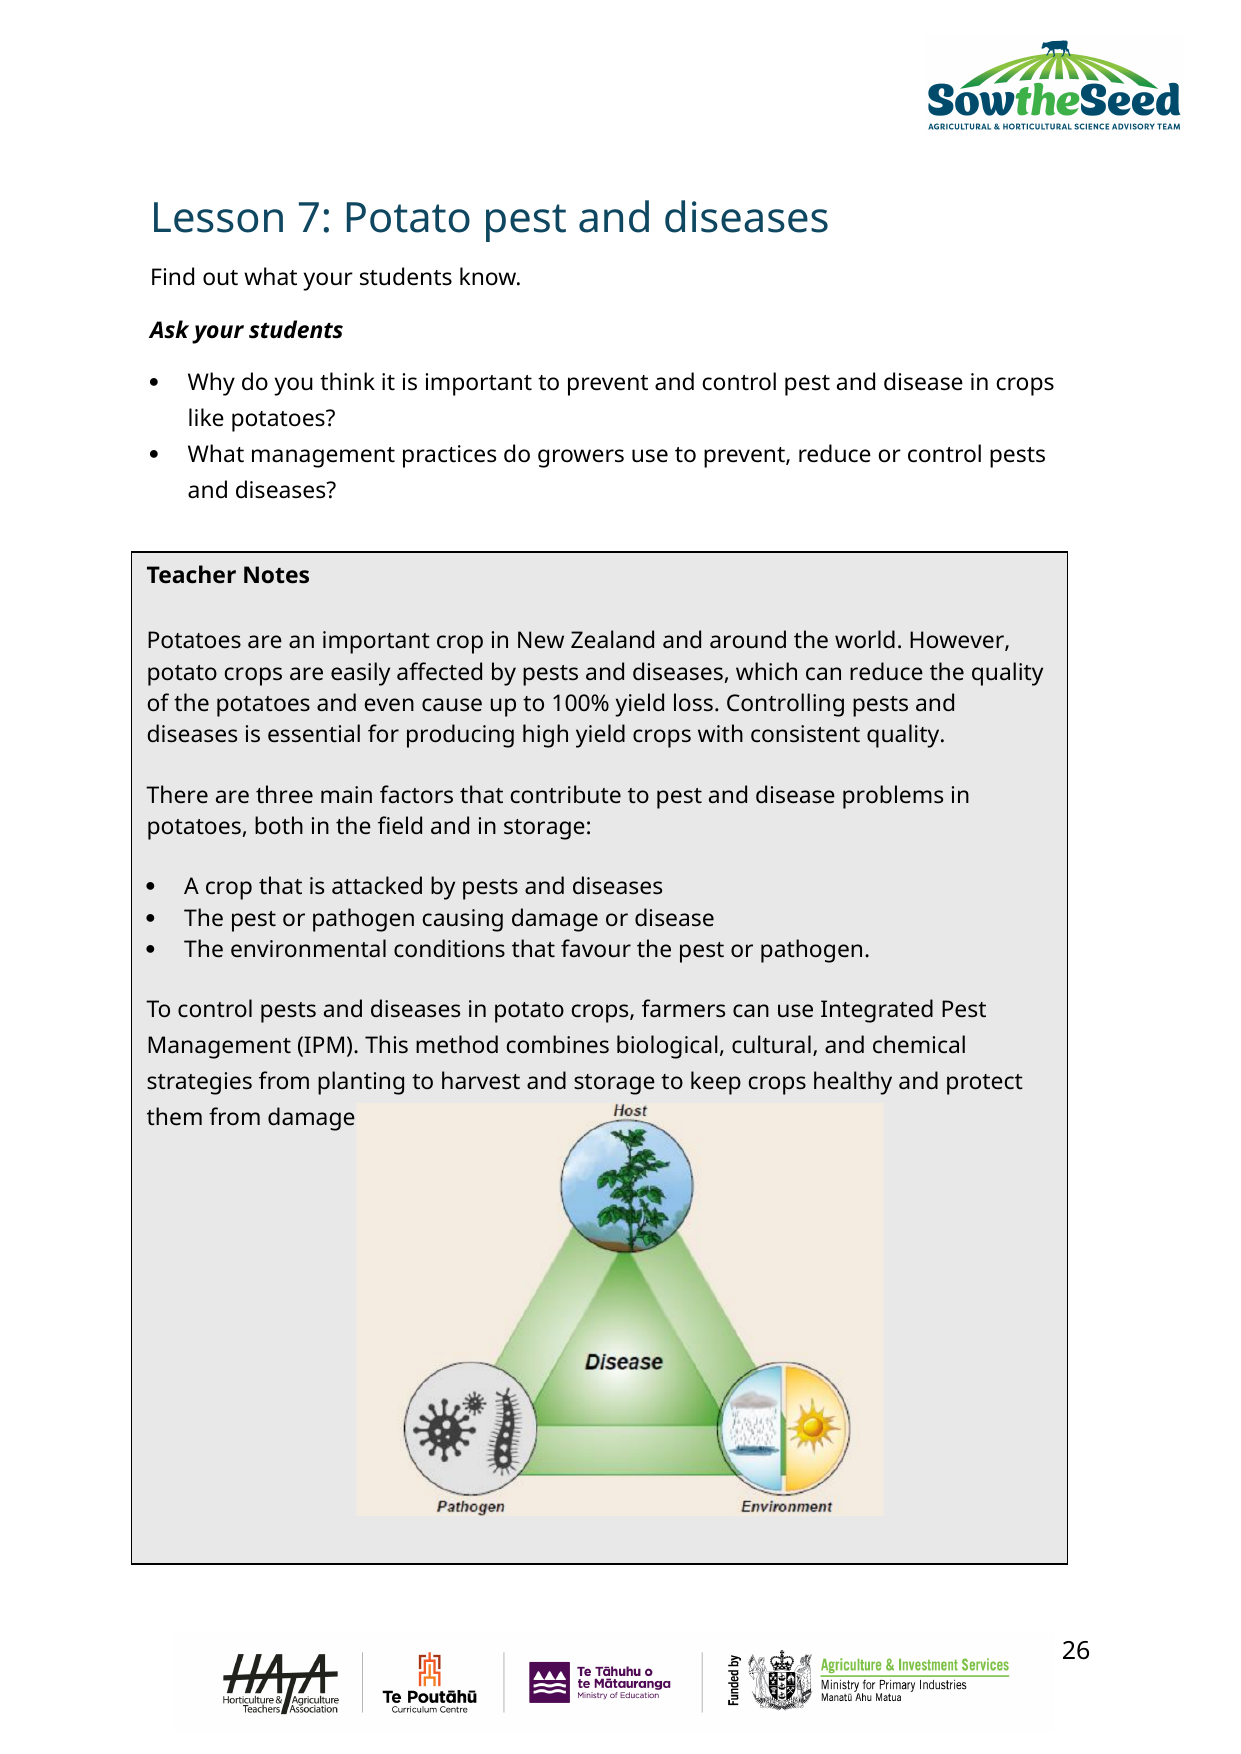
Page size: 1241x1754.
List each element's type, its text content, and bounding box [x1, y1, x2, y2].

subtitle Lesson 7: Potato pest and diseases [150, 187, 1090, 244]
picture [172, 1633, 1054, 1732]
text Find out what your students know. [150, 261, 1090, 292]
picture [356, 1103, 884, 1516]
list What management practices do growers use to prevent, reduce or control pests and diseases? [150, 438, 1090, 505]
text Ask your students [150, 314, 1090, 345]
picture [925, 35, 1183, 134]
list Why do you think it is important to prevent and control pest and disease in crops like potatoes? [150, 366, 1090, 433]
